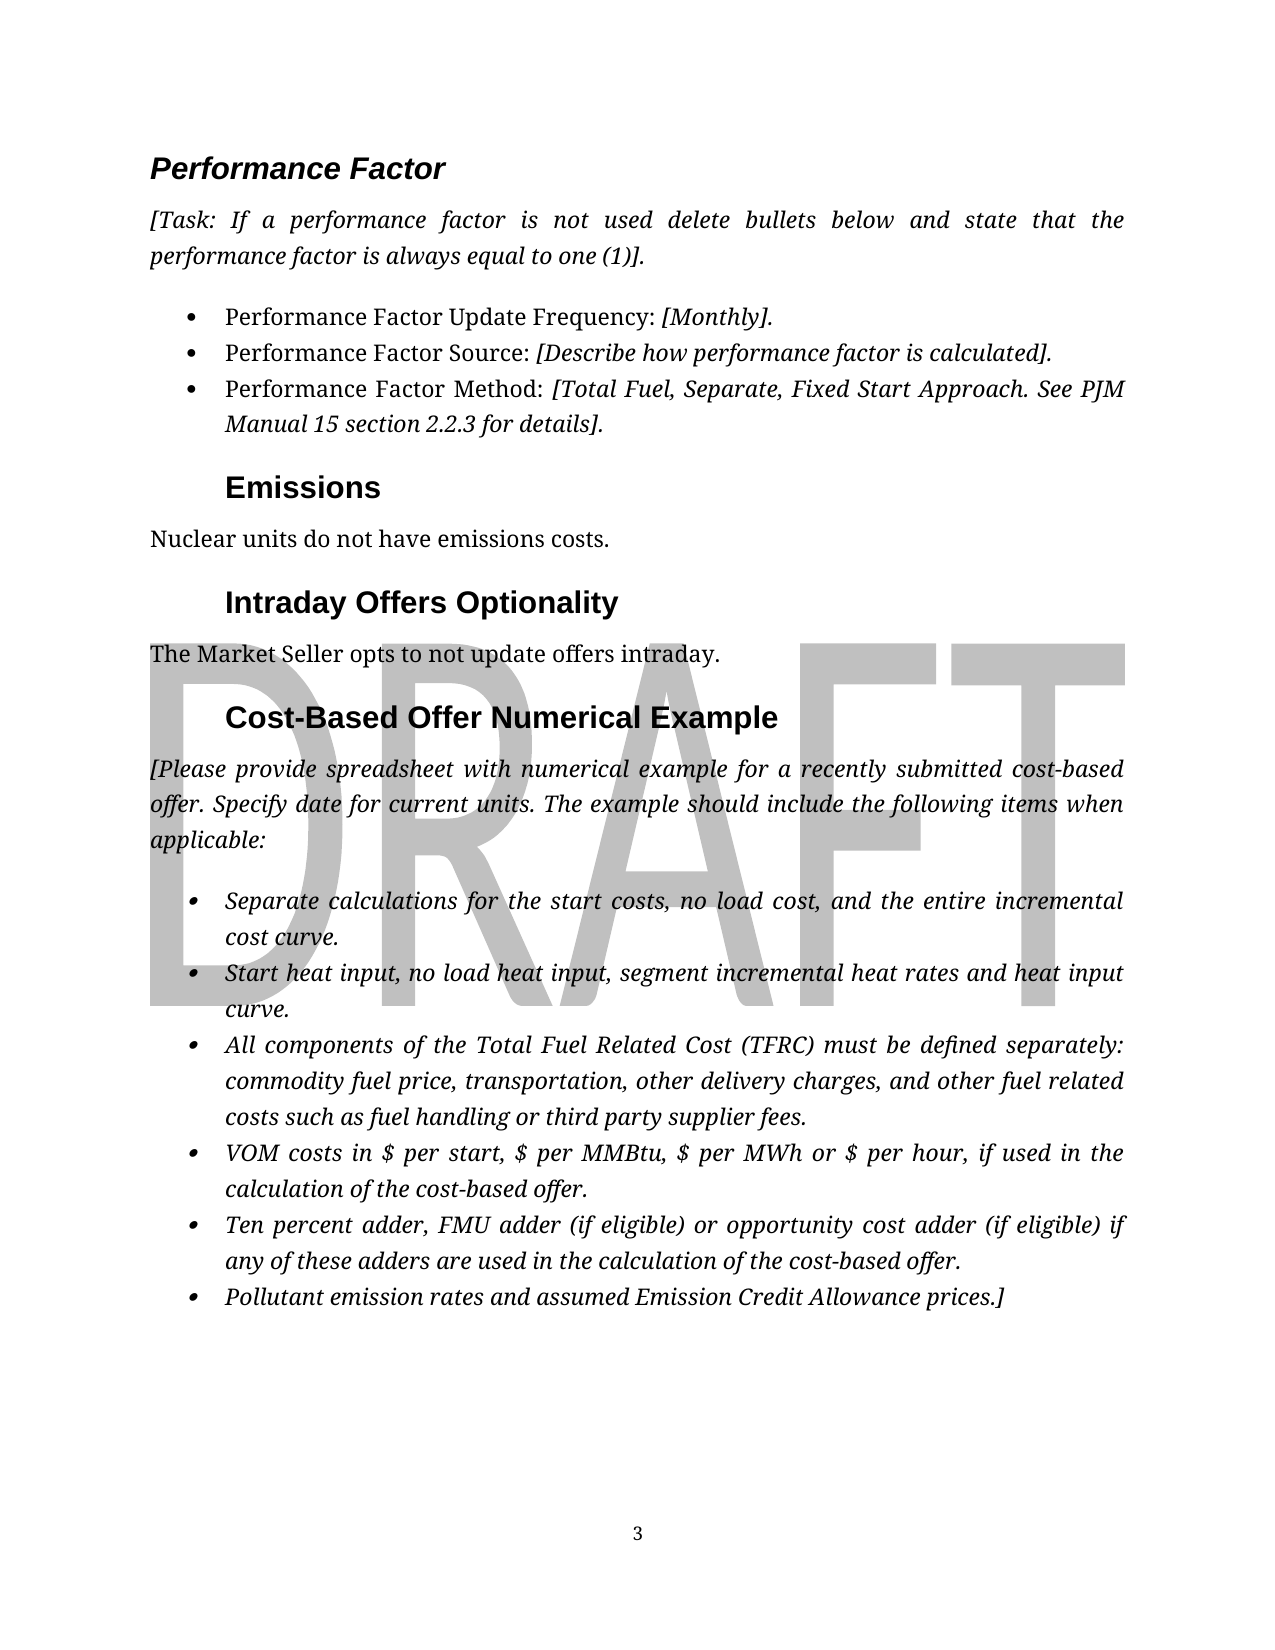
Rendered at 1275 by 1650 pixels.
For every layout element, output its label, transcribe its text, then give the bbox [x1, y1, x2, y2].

subtitle Performance Factor [150, 150, 1125, 186]
list Ten percent adder, FMU adder (if eligible) or opportunity cost adder (if eligible) if any of these adders are used in the calculation of the cost-based offer. [187, 1209, 1125, 1276]
list Separate calculations for the start costs, no load cost, and the entire incremental cost curve. [187, 885, 1125, 952]
list Start heat input, no load heat input, segment incremental heat rates and heat input curve. [187, 957, 1125, 1024]
text [Task: If a performance factor is not used delete bullets below and state that the performance factor is always equal to one (1)]. [150, 204, 1125, 271]
list Performance Factor Method: [Total Fuel, Separate, Fixed Start Approach. See PJM Manual 15 section 2.2.3 for details]. [187, 372, 1125, 440]
subtitle Cost-Based Offer Numerical Example [150, 699, 1125, 735]
list Performance Factor Update Frequency: [Monthly]. [187, 301, 1125, 332]
list Performance Factor Source: [Describe how performance factor is calculated]. [187, 337, 1125, 368]
list Pollutant emission rates and assumed Emission Credit Allowance prices.] [187, 1281, 1125, 1312]
subtitle Intraday Offers Optionality [150, 584, 1125, 620]
text Nuclear units do not have emissions costs. [150, 523, 1125, 554]
subtitle Emissions [150, 469, 1125, 505]
list VOM costs in $ per start, $ per MMBtu, $ per MWh or $ per hour, if used in the calculation of the cost-based offer. [187, 1137, 1125, 1204]
list All components of the Total Fuel Related Cost (TFRC) must be defined separately: commodity fuel price, transportation, other delivery charges, and other fuel related costs such as fuel handling or third party supplier fees. [187, 1029, 1125, 1132]
text [Please provide spreadsheet with numerical example for a recently submitted cost-based offer. Specify date for current units. The example should include the following items when applicable: [150, 752, 1125, 856]
text The Market Seller opts to not update offers intraday. [150, 638, 1125, 669]
